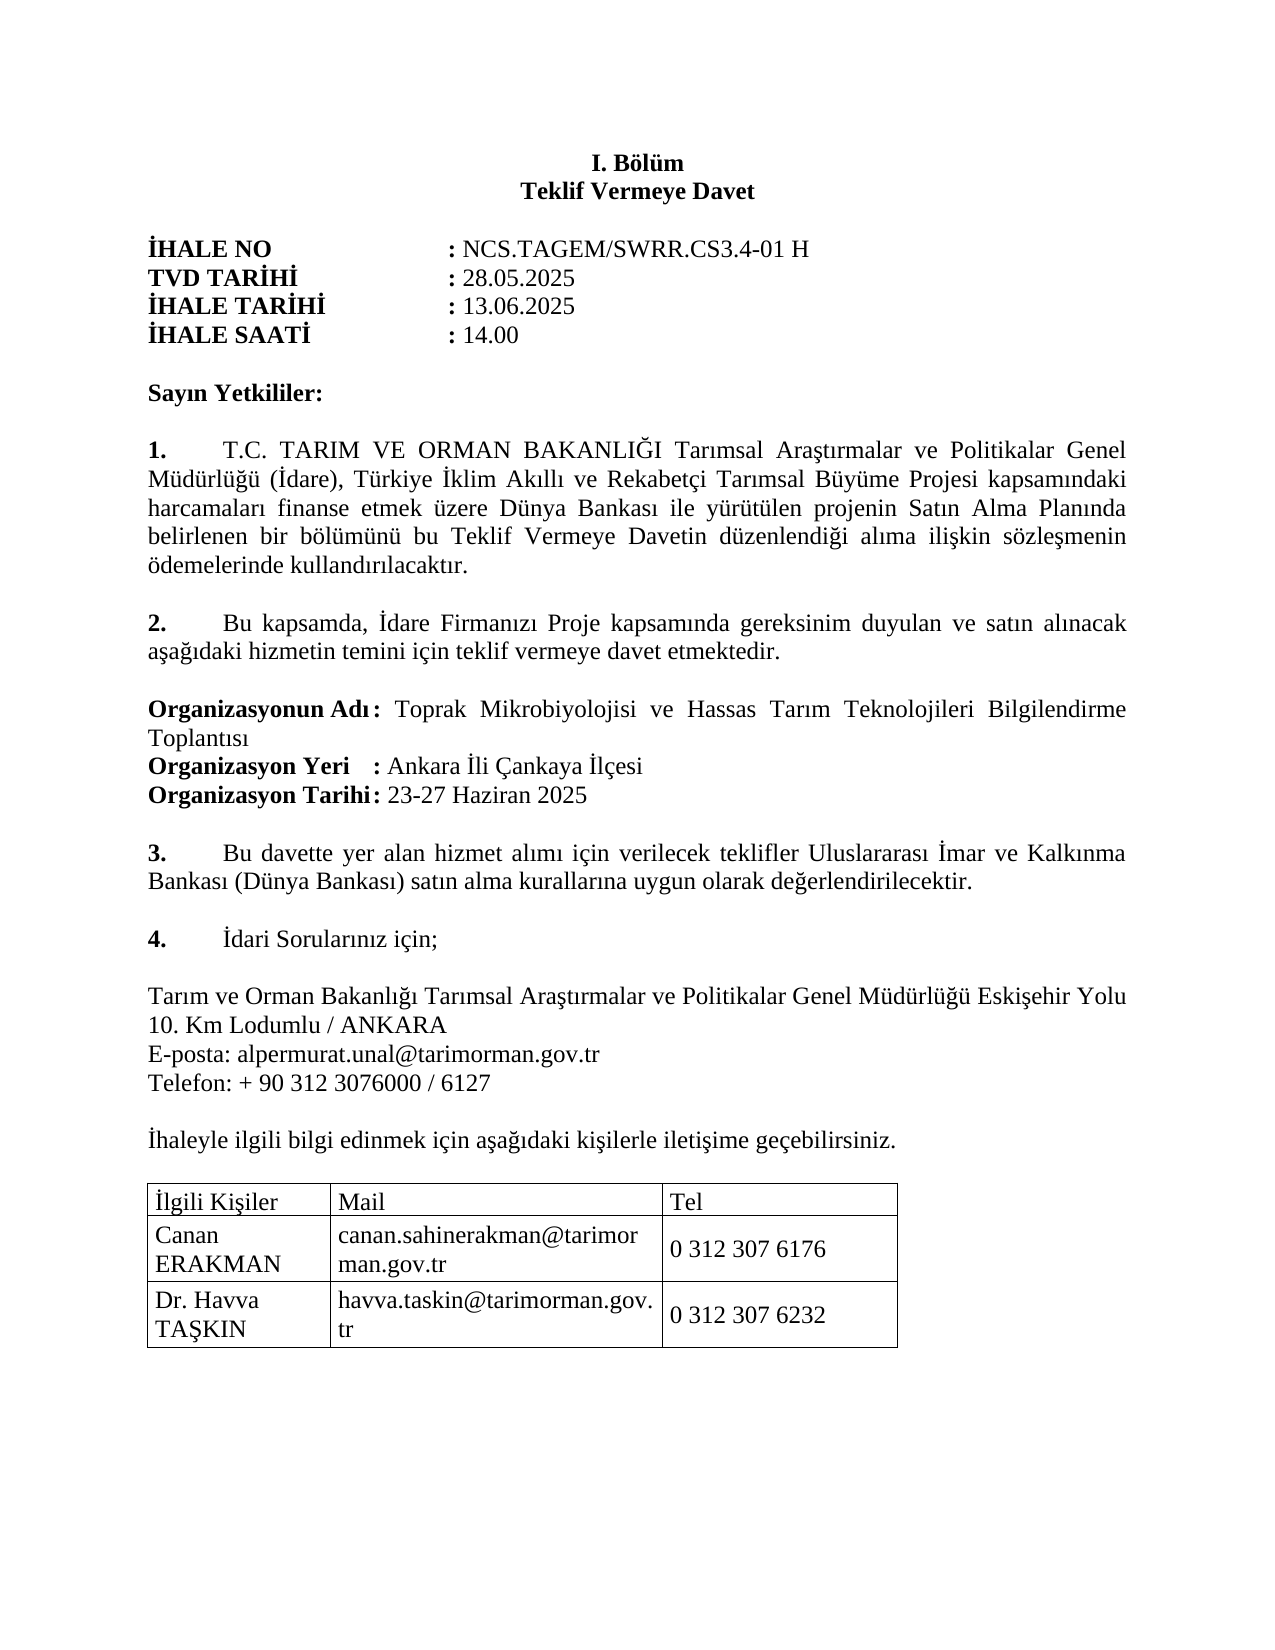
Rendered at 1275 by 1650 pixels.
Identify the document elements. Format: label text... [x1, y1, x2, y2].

table_cell 0 312 307 6232 [663, 1282, 897, 1347]
text Organizasyonun Adı : Toprak Mikrobiyolojisi ve Hassas Tarım Teknolojileri Bilgilendirme Toplantısı [148, 694, 1127, 751]
text Organizasyon Tarihi : 23-27 Haziran 2025 [148, 780, 1127, 809]
text Organizasyon Yeri : Ankara İli Çankaya İlçesi [148, 751, 1127, 780]
table_cell Canan ERAKMAN [148, 1216, 330, 1281]
text 1. T.C. TARIM VE ORMAN BAKANLIĞI Tarımsal Araştırmalar ve Politikalar Genel Müdürlüğü (İdare), Türkiye İklim Akıllı ve Rekabetçi Tarımsal Büyüme Projesi kapsamındaki harcamaları finanse etmek üzere Dünya Bankası ile yürütülen projenin Satın Alma Planında belirlenen bir bölümünü bu Teklif Vermeye Davetin düzenlendiği alıma ilişkin sözleşmenin ödemelerinde kullandırılacaktır. [148, 435, 1127, 579]
text Telefon: + 90 312 3076000 / 6127 [148, 1068, 1127, 1096]
text Tarım ve Orman Bakanlığı Tarımsal Araştırmalar ve Politikalar Genel Müdürlüğü Eskişehir Yolu 10. Km Lodumlu / ANKARA [148, 981, 1127, 1039]
table_cell canan.sahinerakman@tarimorman.gov.tr [331, 1216, 662, 1281]
text İHALE TARİHİ : 13.06.2025 [148, 291, 1127, 320]
table_header Mail [331, 1184, 662, 1215]
text 4. İdari Sorularınız için; [148, 924, 1127, 953]
text 3. Bu davette yer alan hizmet alımı için verilecek teklifler Uluslararası İmar ve Kalkınma Bankası (Dünya Bankası) satın alma kurallarına uygun olarak değerlendirilecektir. [148, 838, 1127, 895]
text İHALE SAATİ : 14.00 [148, 320, 1127, 349]
text İhaleyle ilgili bilgi edinmek için aşağıdaki kişilerle iletişime geçebilirsiniz. [148, 1125, 1127, 1154]
text İHALE NO : NCS.TAGEM/SWRR.CS3.4-01 H [148, 234, 1127, 263]
text TVD TARİHİ : 28.05.2025 [148, 263, 1127, 291]
table_cell 0 312 307 6176 [663, 1216, 897, 1281]
text Teklif Vermeye Davet [148, 176, 1127, 205]
text I. Bölüm [148, 148, 1127, 176]
text Sayın Yetkililer: [148, 378, 1127, 406]
table_header İlgili Kişiler [148, 1184, 330, 1215]
text 2. Bu kapsamda, İdare Firmanızı Proje kapsamında gereksinim duyulan ve satın alınacak aşağıdaki hizmetin temini için teklif vermeye davet etmektedir. [148, 608, 1127, 665]
table_cell havva.taskin@tarimorman.gov.tr [331, 1282, 662, 1347]
table_cell Dr. Havva TAŞKIN [148, 1282, 330, 1347]
table_header Tel [663, 1184, 897, 1215]
text E-posta: alpermurat.unal@tarimorman.gov.tr [148, 1039, 1127, 1068]
